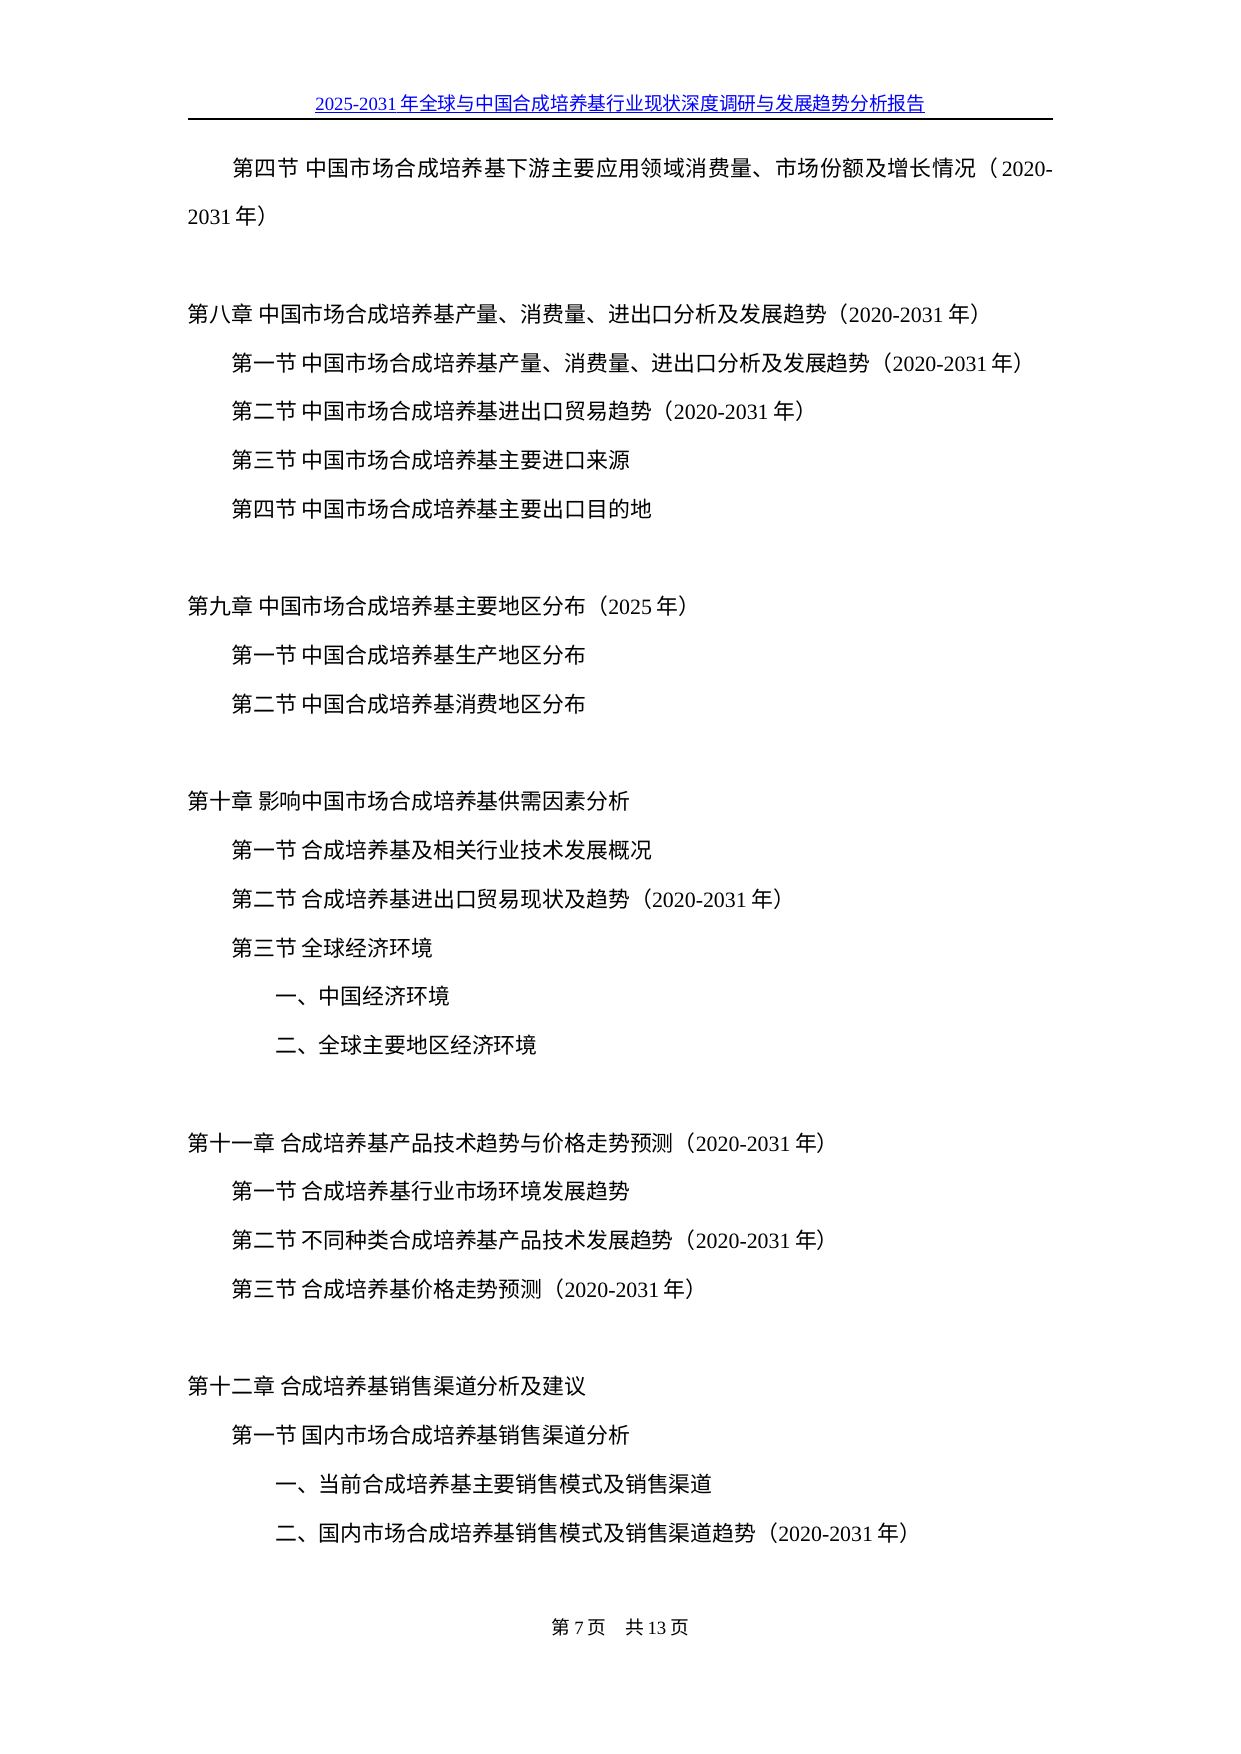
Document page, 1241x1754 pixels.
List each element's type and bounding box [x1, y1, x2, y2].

text [187, 150, 1053, 1548]
